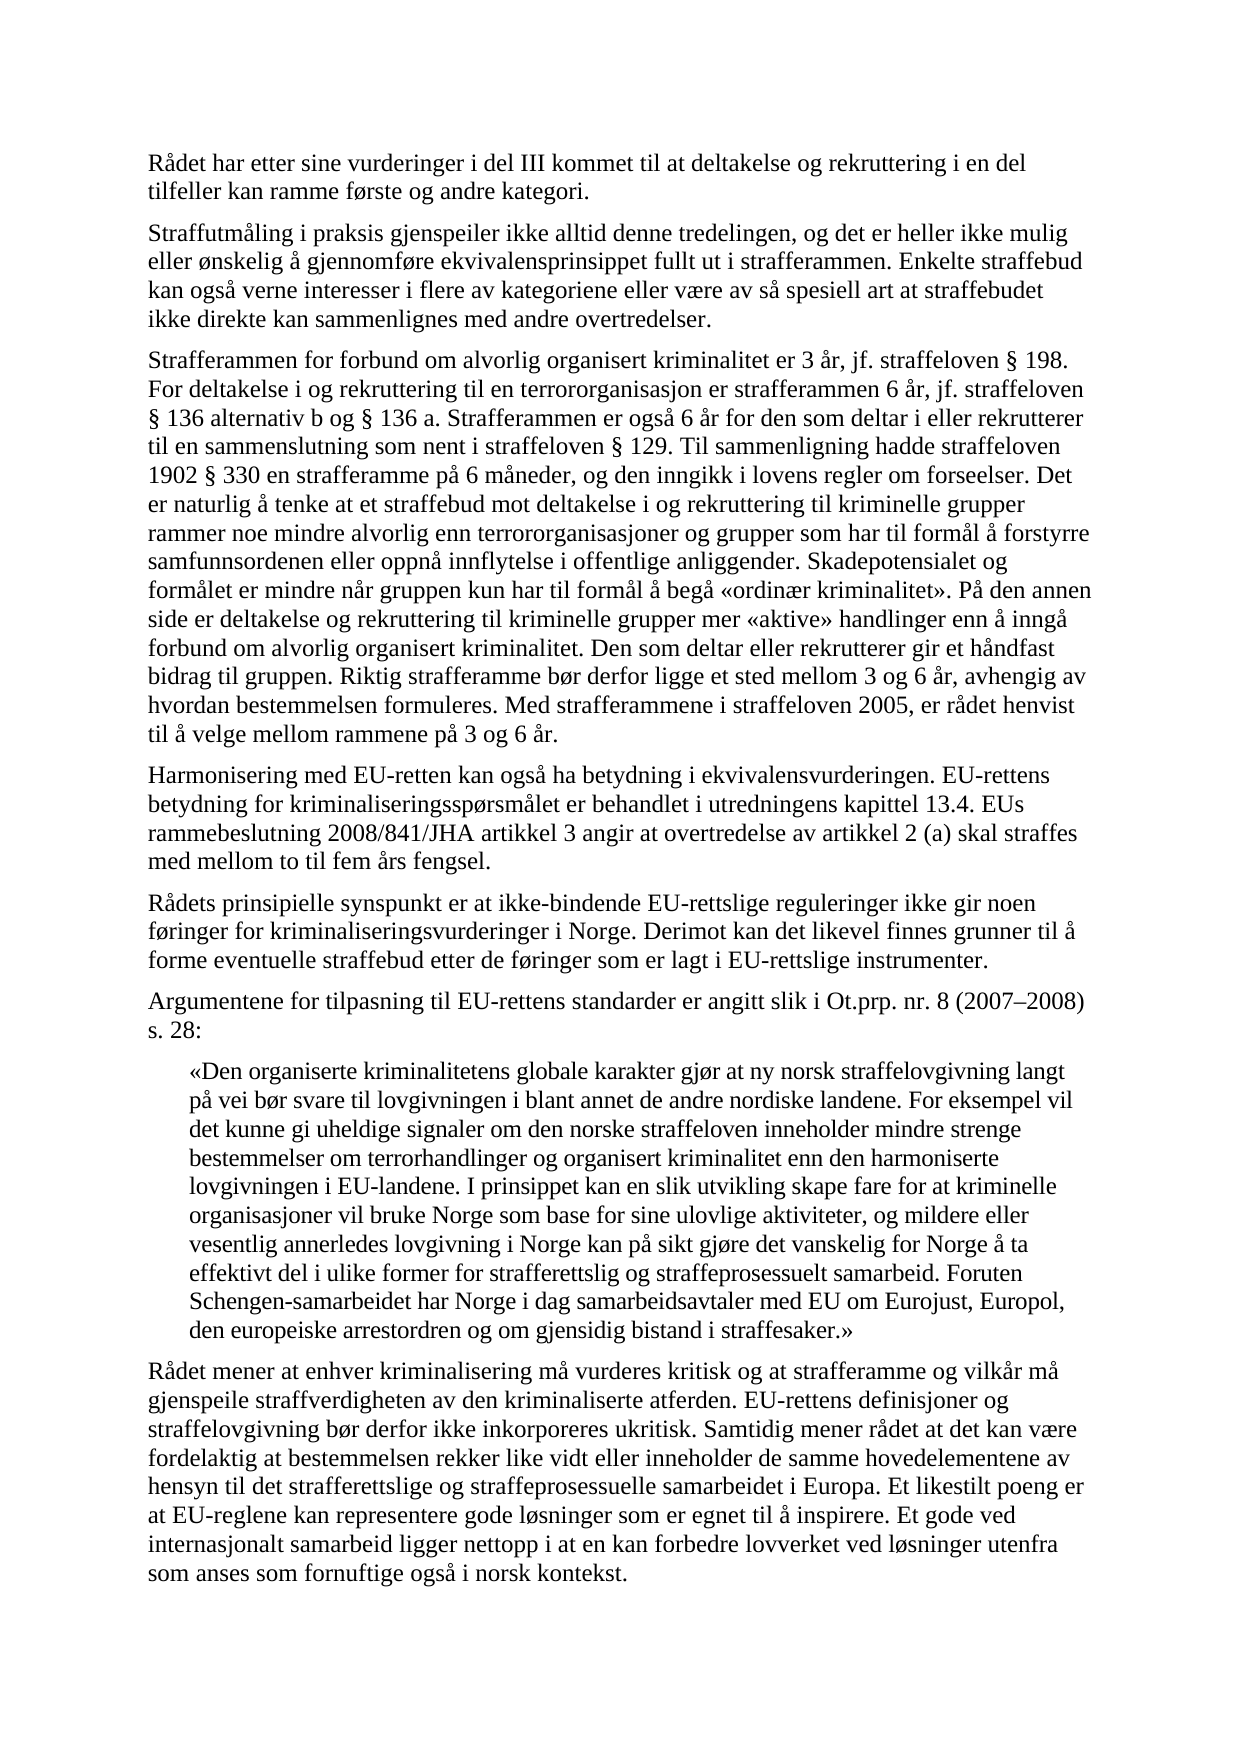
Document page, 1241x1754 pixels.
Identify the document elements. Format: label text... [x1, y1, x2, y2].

text Harmonisering med EU-retten kan også ha betydning i ekvivalensvurderingen. EU-rettens betydning for kriminaliseringsspørsmålet er behandlet i utredningens kapittel 13.4. EUs rammebeslutning 2008/841/JHA artikkel 3 angir at overtredelse av artikkel 2 (a) skal straffes med mellom to til fem års fengsel. [148, 760, 1093, 875]
text Rådet mener at enhver kriminalisering må vurderes kritisk og at strafferamme og vilkår må gjenspeile straffverdigheten av den kriminaliserte atferden. EU-rettens definisjoner og straffelovgivning bør derfor ikke inkorporeres ukritisk. Samtidig mener rådet at det kan være fordelaktig at bestemmelsen rekker like vidt eller inneholder de samme hovedelementene av hensyn til det strafferettslige og straffeprosessuelle samarbeidet i Europa. Et likestilt poeng er at EU-reglene kan representere gode løsninger som er egnet til å inspirere. Et gode ved internasjonalt samarbeid ligger nettopp i at en kan forbedre lovverket ved løsninger utenfra som anses som fornuftige også i norsk kontekst. [148, 1356, 1093, 1586]
text Straffutmåling i praksis gjenspeiler ikke alltid denne tredelingen, og det er heller ikke mulig eller ønskelig å gjennomføre ekvivalensprinsippet fullt ut i strafferammen. Enkelte straffebud kan også verne interesser i flere av kategoriene eller være av så spesiell art at straffebudet ikke direkte kan sammenlignes med andre overtredelser. [148, 218, 1093, 333]
text «Den organiserte kriminalitetens globale karakter gjør at ny norsk straffelovgivning langt på vei bør svare til lovgivningen i blant annet de andre nordiske landene. For eksempel vil det kunne gi uheldige signaler om den norske straffeloven inneholder mindre strenge bestemmelser om terrorhandlinger og organisert kriminalitet enn den harmoniserte lovgivningen i EU-landene. I prinsippet kan en slik utvikling skape fare for at kriminelle organisasjoner vil bruke Norge som base for sine ulovlige aktiviteter, og mildere eller vesentlig annerledes lovgivning i Norge kan på sikt gjøre det vanskelig for Norge å ta effektivt del i ulike former for strafferettslig og straffeprosessuelt samarbeid. Foruten Schengen-samarbeidet har Norge i dag samarbeidsavtaler med EU om Eurojust, Europol, den europeiske arrestordren og om gjensidig bistand i straffesaker.» [189, 1056, 1093, 1344]
text Rådets prinsipielle synspunkt er at ikke-bindende EU-rettslige reguleringer ikke gir noen føringer for kriminaliseringsvurderinger i Norge. Derimot kan det likevel finnes grunner til å forme eventuelle straffebud etter de føringer som er lagt i EU-rettslige instrumenter. [148, 888, 1093, 974]
text Strafferammen for forbund om alvorlig organisert kriminalitet er 3 år, jf. straffeloven § 198. For deltakelse i og rekruttering til en terrororganisasjon er strafferammen 6 år, jf. straffeloven § 136 alternativ b og § 136 a. Strafferammen er også 6 år for den som deltar i eller rekrutterer til en sammenslutning som nent i straffeloven § 129. Til sammenligning hadde straffeloven 1902 § 330 en strafferamme på 6 måneder, og den inngikk i lovens regler om forseelser. Det er naturlig å tenke at et straffebud mot deltakelse i og rekruttering til kriminelle grupper rammer noe mindre alvorlig enn terrororganisasjoner og grupper som har til formål å forstyrre samfunnsordenen eller oppnå innflytelse i offentlige anliggender. Skadepotensialet og formålet er mindre når gruppen kun har til formål å begå «ordinær kriminalitet». På den annen side er deltakelse og rekruttering til kriminelle grupper mer «aktive» handlinger enn å inngå forbund om alvorlig organisert kriminalitet. Den som deltar eller rekrutterer gir et håndfast bidrag til gruppen. Riktig strafferamme bør derfor ligge et sted mellom 3 og 6 år, avhengig av hvordan bestemmelsen formuleres. Med strafferammene i straffeloven 2005, er rådet henvist til å velge mellom rammene på 3 og 6 år. [148, 345, 1093, 748]
text Rådet har etter sine vurderinger i del III kommet til at deltakelse og rekruttering i en del tilfeller kan ramme første og andre kategori. [148, 148, 1093, 205]
text Argumentene for tilpasning til EU-rettens standarder er angitt slik i Ot.prp. nr. 8 (2007–2008) s. 28: [148, 986, 1093, 1044]
